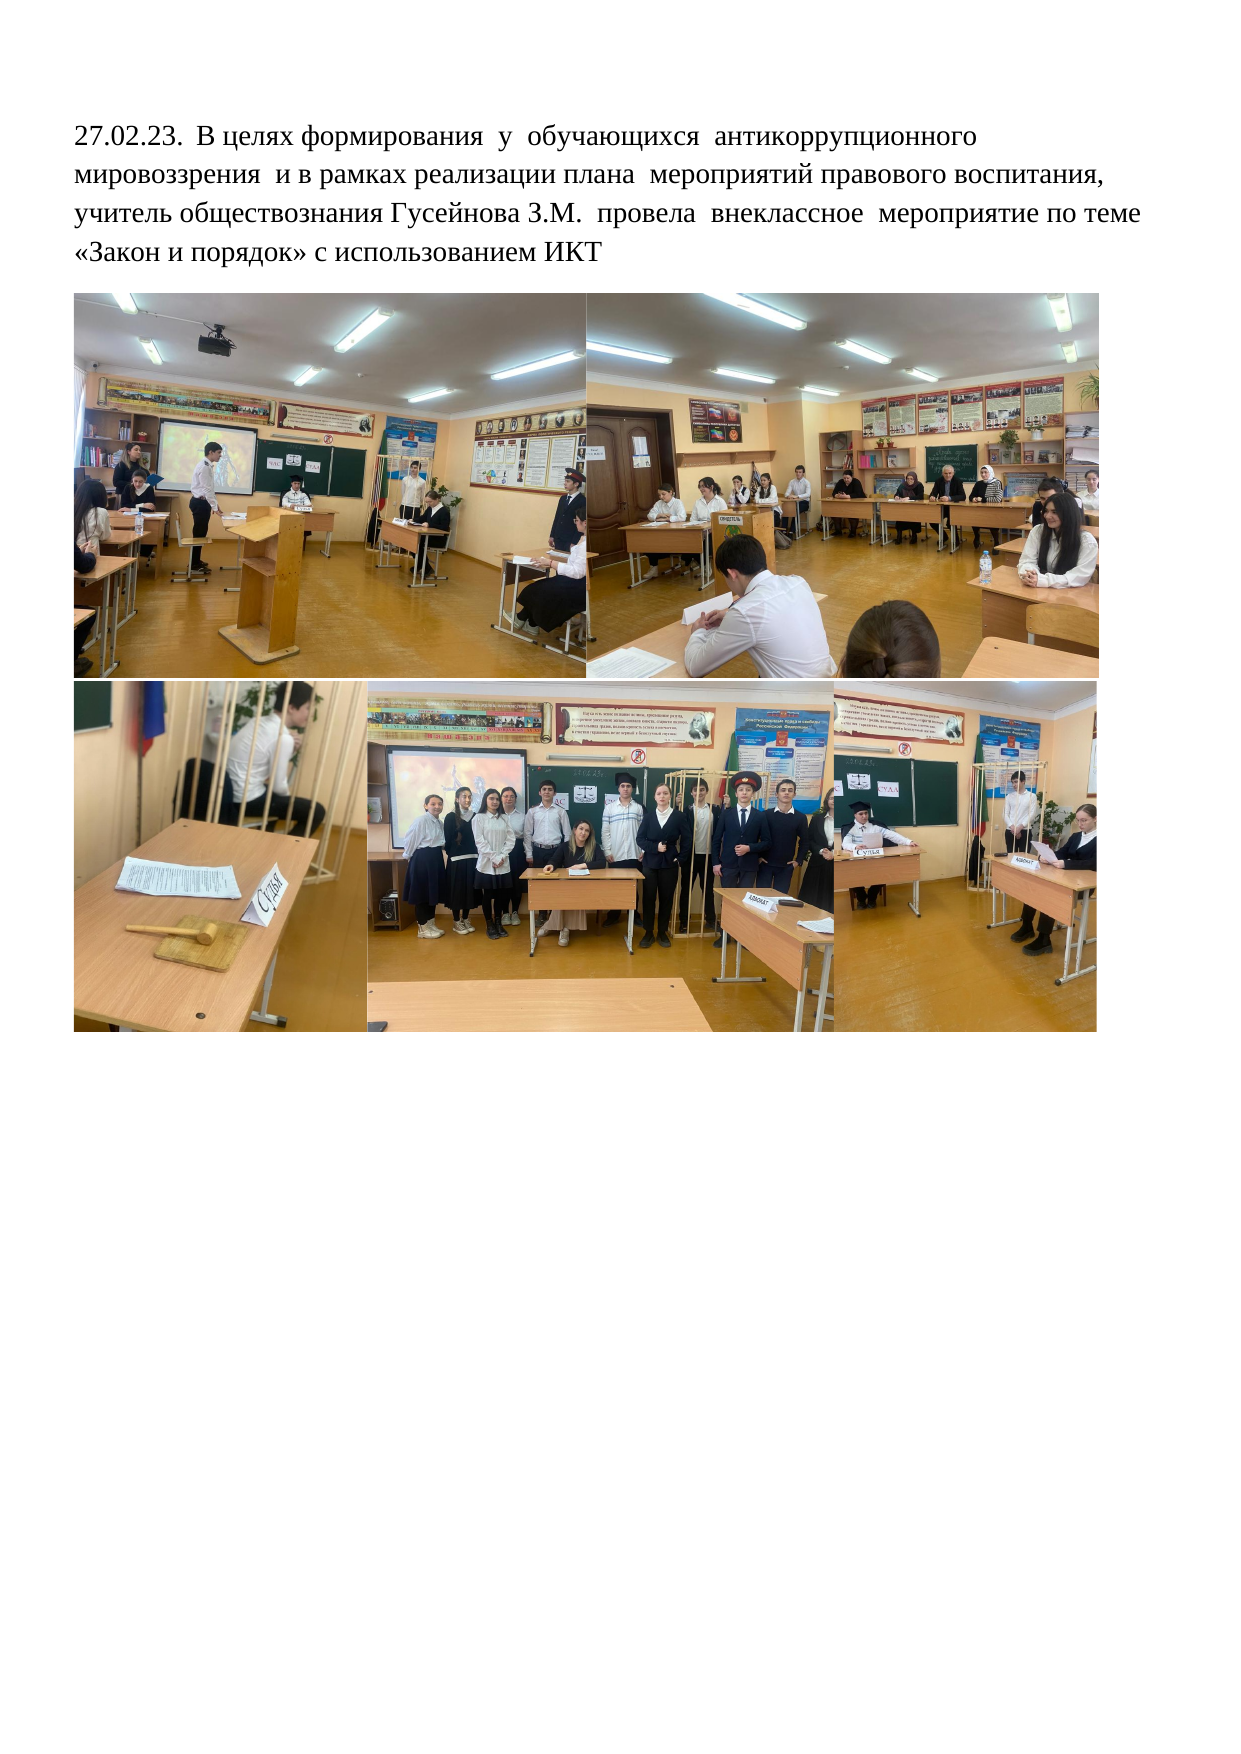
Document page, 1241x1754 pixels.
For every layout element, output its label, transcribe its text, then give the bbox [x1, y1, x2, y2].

text 27.02.23. В целях формирования у обучающихся антикоррупционного мировоззрения и в рамках реализации плана мероприятий правового воспитания, учитель обществознания Гусейнова З.М. провела внеклассное мероприятие по теме «Закон и порядок» с использованием ИКТ [74, 118, 1152, 267]
picture [73, 293, 1099, 678]
picture [73, 681, 1097, 1032]
